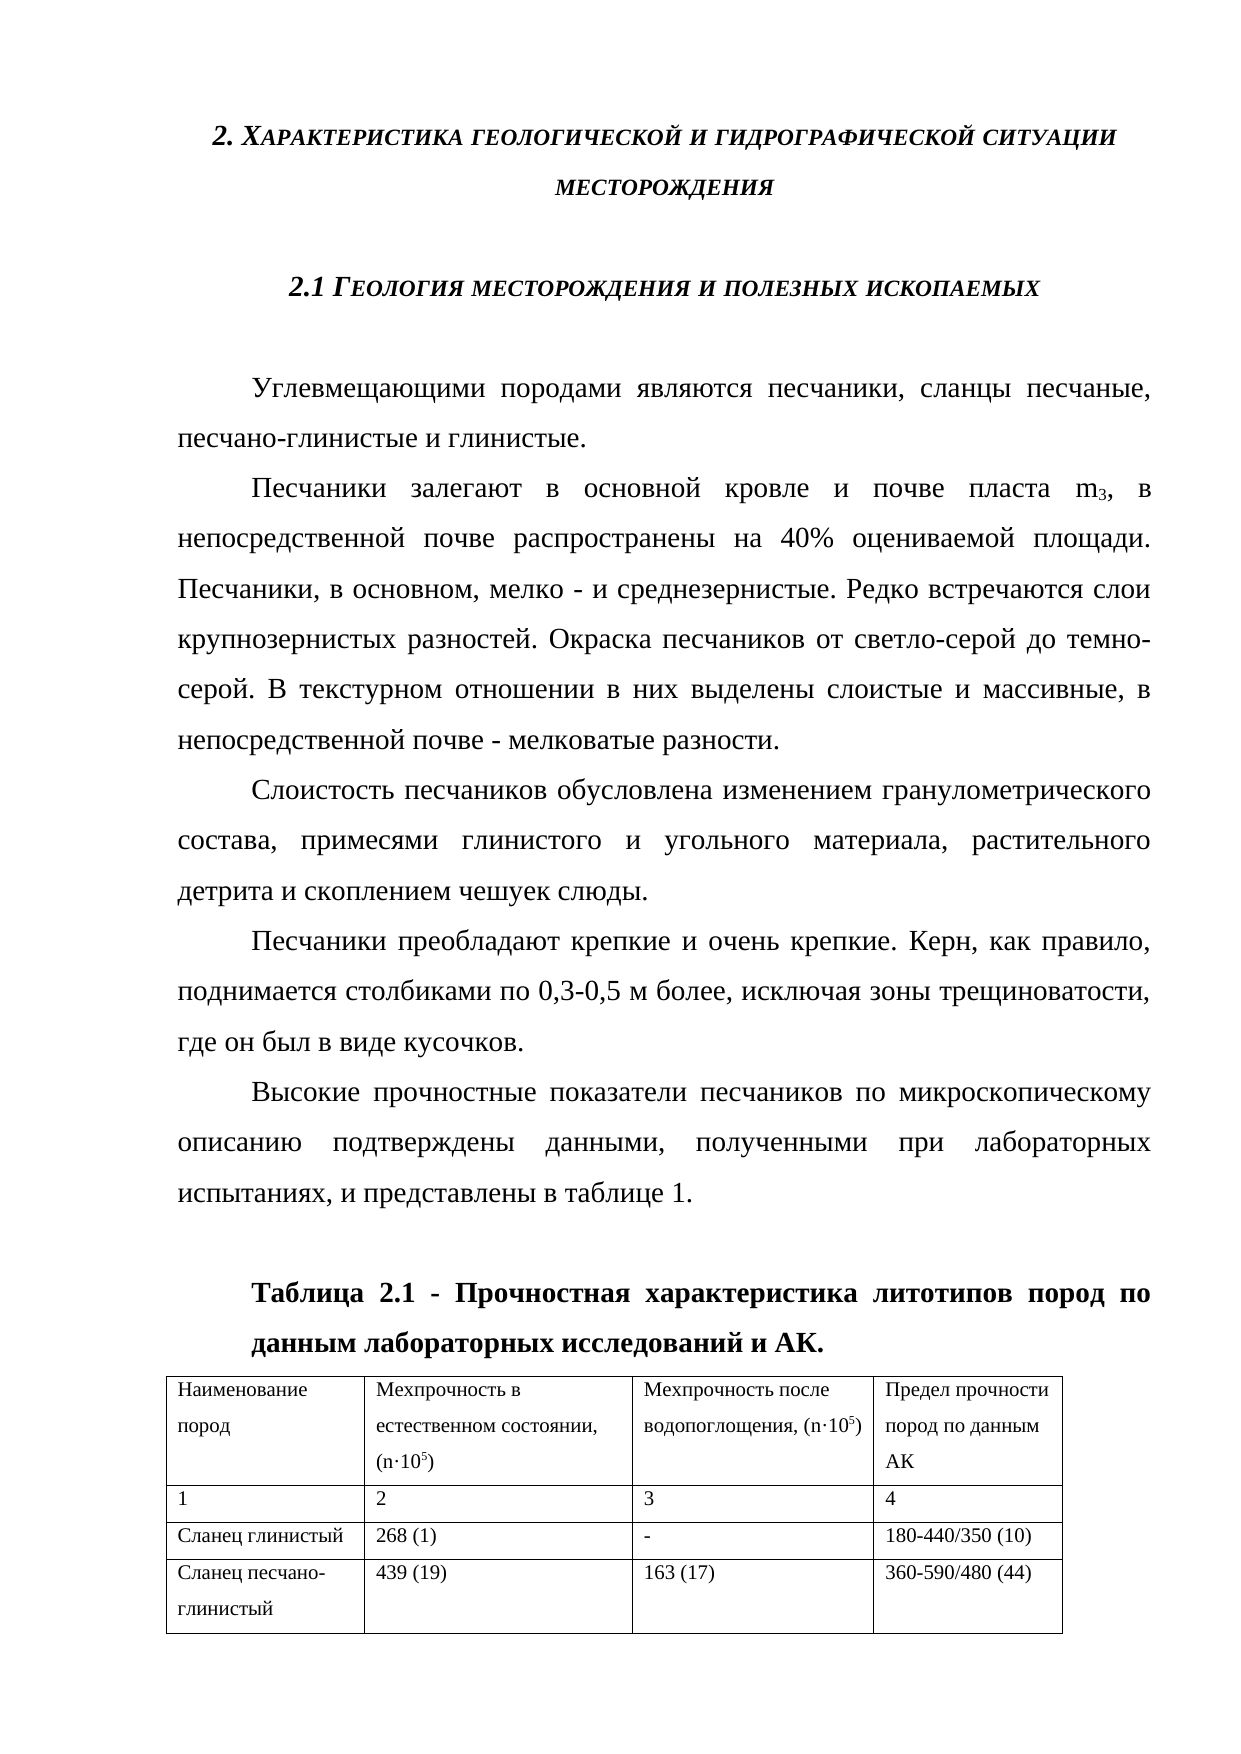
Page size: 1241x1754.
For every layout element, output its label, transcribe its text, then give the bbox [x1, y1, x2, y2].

table_cell - [633, 1523, 873, 1559]
text Песчаники преобладают крепкие и очень крепкие. Керн, как правило, поднимается столбиками по 0,3-0,5 м более, исключая зоны трещиноватости, где он был в виде кусочков. [177, 923, 1152, 1057]
table_header Мехпрочность после водопоглощения, (n·105) [633, 1377, 873, 1485]
table_cell Сланец песчано-глинистый [167, 1560, 364, 1632]
table_cell 1 [167, 1486, 364, 1522]
table_cell 163 (17) [633, 1560, 873, 1632]
subtitle 2. Характеристика геологической и гидрографической ситуации месторождения [177, 118, 1152, 202]
text Слоистость песчаников обусловлена изменением гранулометрического состава, примесями глинистого и угольного материала, растительного детрита и скоплением чешуек слюды. [177, 772, 1152, 906]
text Таблица 2.1 - Прочностная характеристика литотипов пород по данным лабораторных исследований и АК. [251, 1275, 1152, 1359]
subtitle 2.1 Геология месторождения и полезных ископаемых [177, 269, 1152, 303]
table_cell 360-590/480 (44) [874, 1560, 1062, 1632]
table_cell 4 [874, 1486, 1062, 1522]
table_header Мехпрочность в естественном состоянии, (n·105) [365, 1377, 632, 1485]
table_cell 439 (19) [365, 1560, 632, 1632]
text Углевмещающими породами являются песчаники, сланцы песчаные, песчано-глинистые и глинистые. [177, 370, 1152, 453]
table_cell Сланец глинистый [167, 1523, 364, 1559]
text Песчаники залегают в основной кровле и почве пласта m3, в непосредственной почве распространены на 40% оцениваемой площади. Песчаники, в основном, мелко - и среднезернистые. Редко встречаются слои крупнозернистых разностей. Окраска песчаников от светло-серой до темно-серой. В текстурном отношении в них выделены слоистые и массивные, в непосредственной почве - мелковатые разности. [177, 470, 1152, 755]
table_cell 2 [365, 1486, 632, 1522]
table_cell 180-440/350 (10) [874, 1523, 1062, 1559]
table_header Наименование пород [167, 1377, 364, 1485]
text Высокие прочностные показатели песчаников по микроскопическому описанию подтверждены данными, полученными при лабораторных испытаниях, и представлены в таблице 1. [177, 1074, 1152, 1208]
table_cell 3 [633, 1486, 873, 1522]
table_cell 268 (1) [365, 1523, 632, 1559]
table_header Предел прочности пород по данным АК [874, 1377, 1062, 1485]
